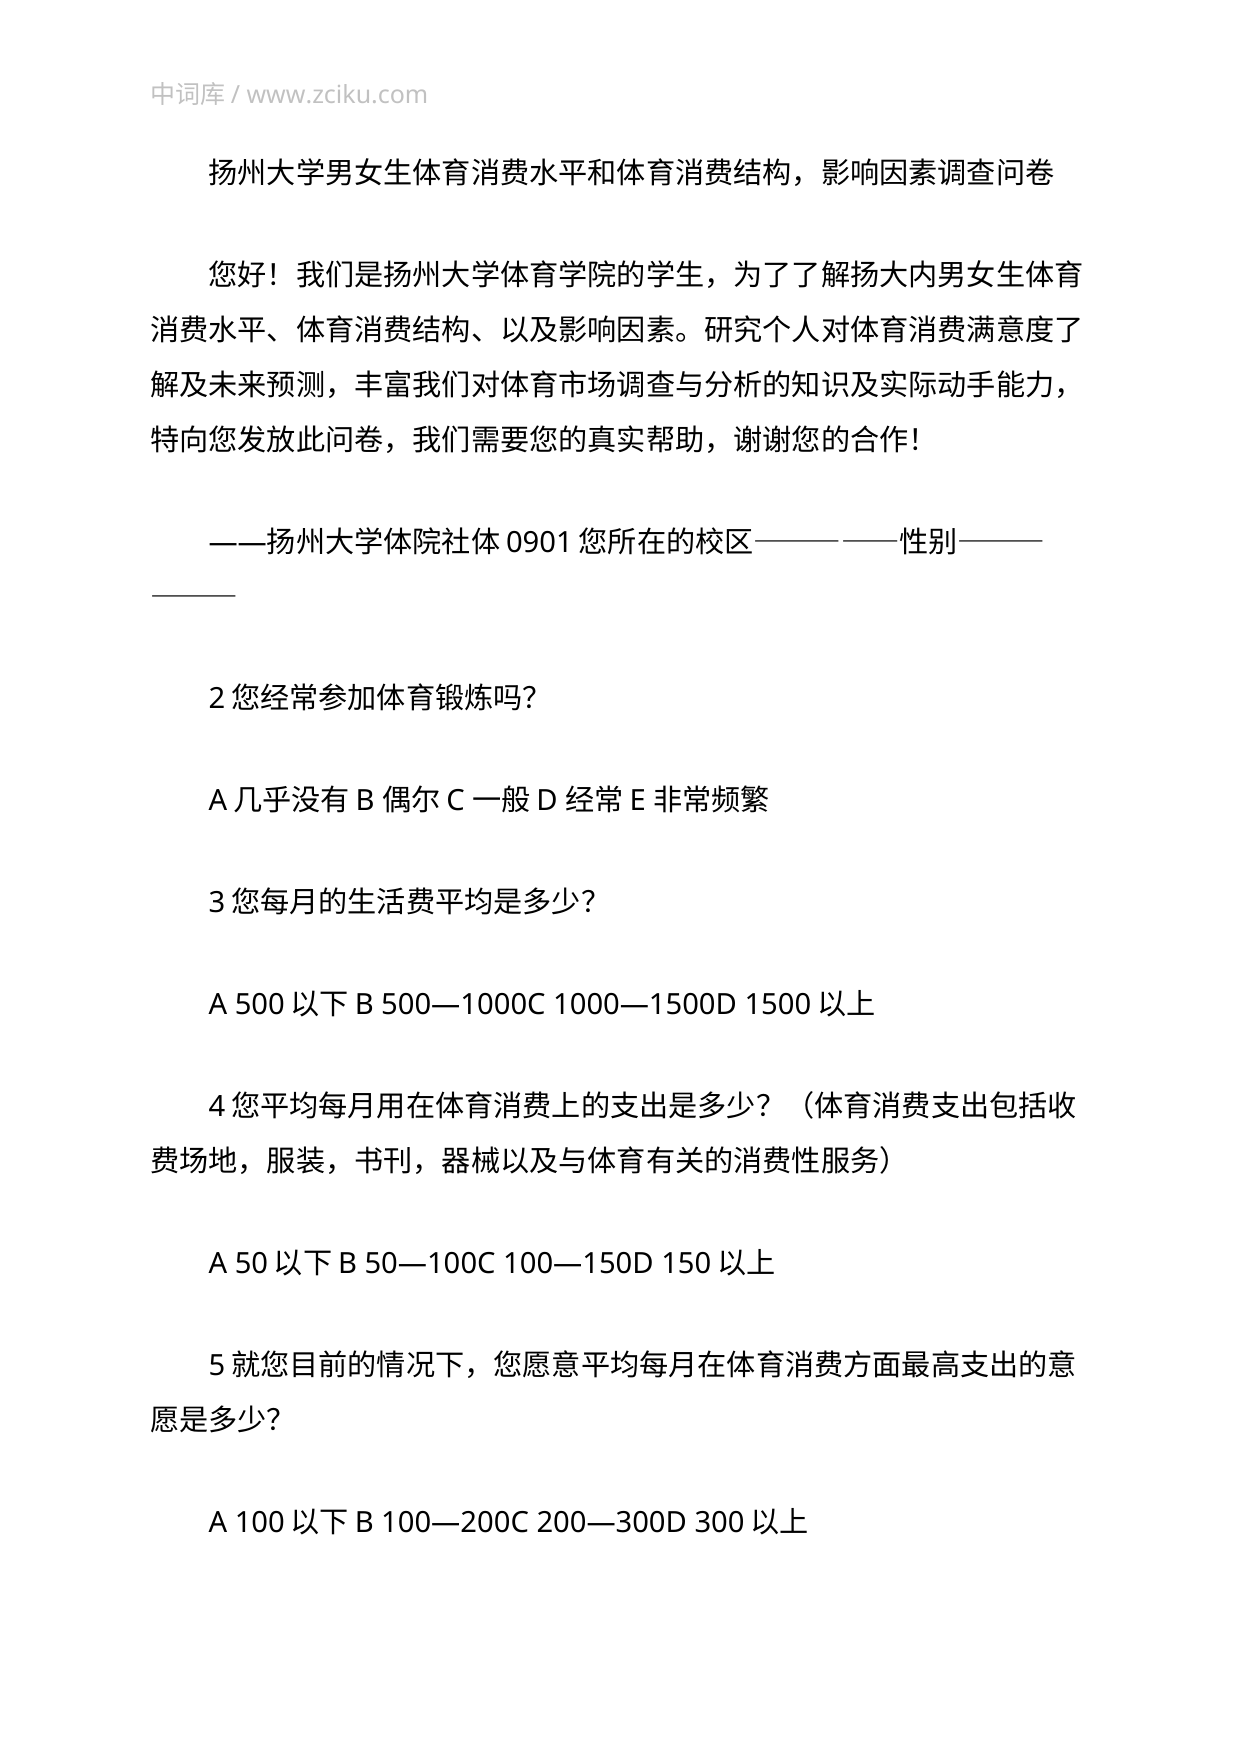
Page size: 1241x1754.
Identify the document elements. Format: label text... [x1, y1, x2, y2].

text 2您经常参加体育锻炼吗？ [150, 675, 1090, 717]
text ——扬州大学体院社体0901您所在的校区—————性别—————— [150, 518, 1090, 616]
text 扬州大学男女生体育消费水平和体育消费结构，影响因素调查问卷 [150, 150, 1090, 192]
text 4您平均每月用在体育消费上的支出是多少？（体育消费支出包括收费场地，服装，书刊，器械以及与体育有关的消费性服务） [150, 1083, 1090, 1180]
text A 500以下B 500—1000C 1000—1500D 1500以上 [150, 981, 1090, 1023]
text A几乎没有B 偶尔C 一般D 经常E 非常频繁 [150, 777, 1090, 819]
text A 50以下B 50—100C 100—150D 150以上 [150, 1240, 1090, 1282]
text A 100以下B 100—200C 200—300D 300以上 [150, 1498, 1090, 1541]
text 3您每月的生活费平均是多少？ [150, 879, 1090, 921]
text 5就您目前的情况下，您愿意平均每月在体育消费方面最高支出的意愿是多少？ [150, 1342, 1090, 1439]
text 您好！我们是扬州大学体育学院的学生，为了了解扬大内男女生体育消费水平、体育消费结构、以及影响因素。研究个人对体育消费满意度了解及未来预测，丰富我们对体育市场调查与分析的知识及实际动手能力，特向您发放此问卷，我们需要您的真实帮助，谢谢您的合作！ [150, 252, 1090, 459]
